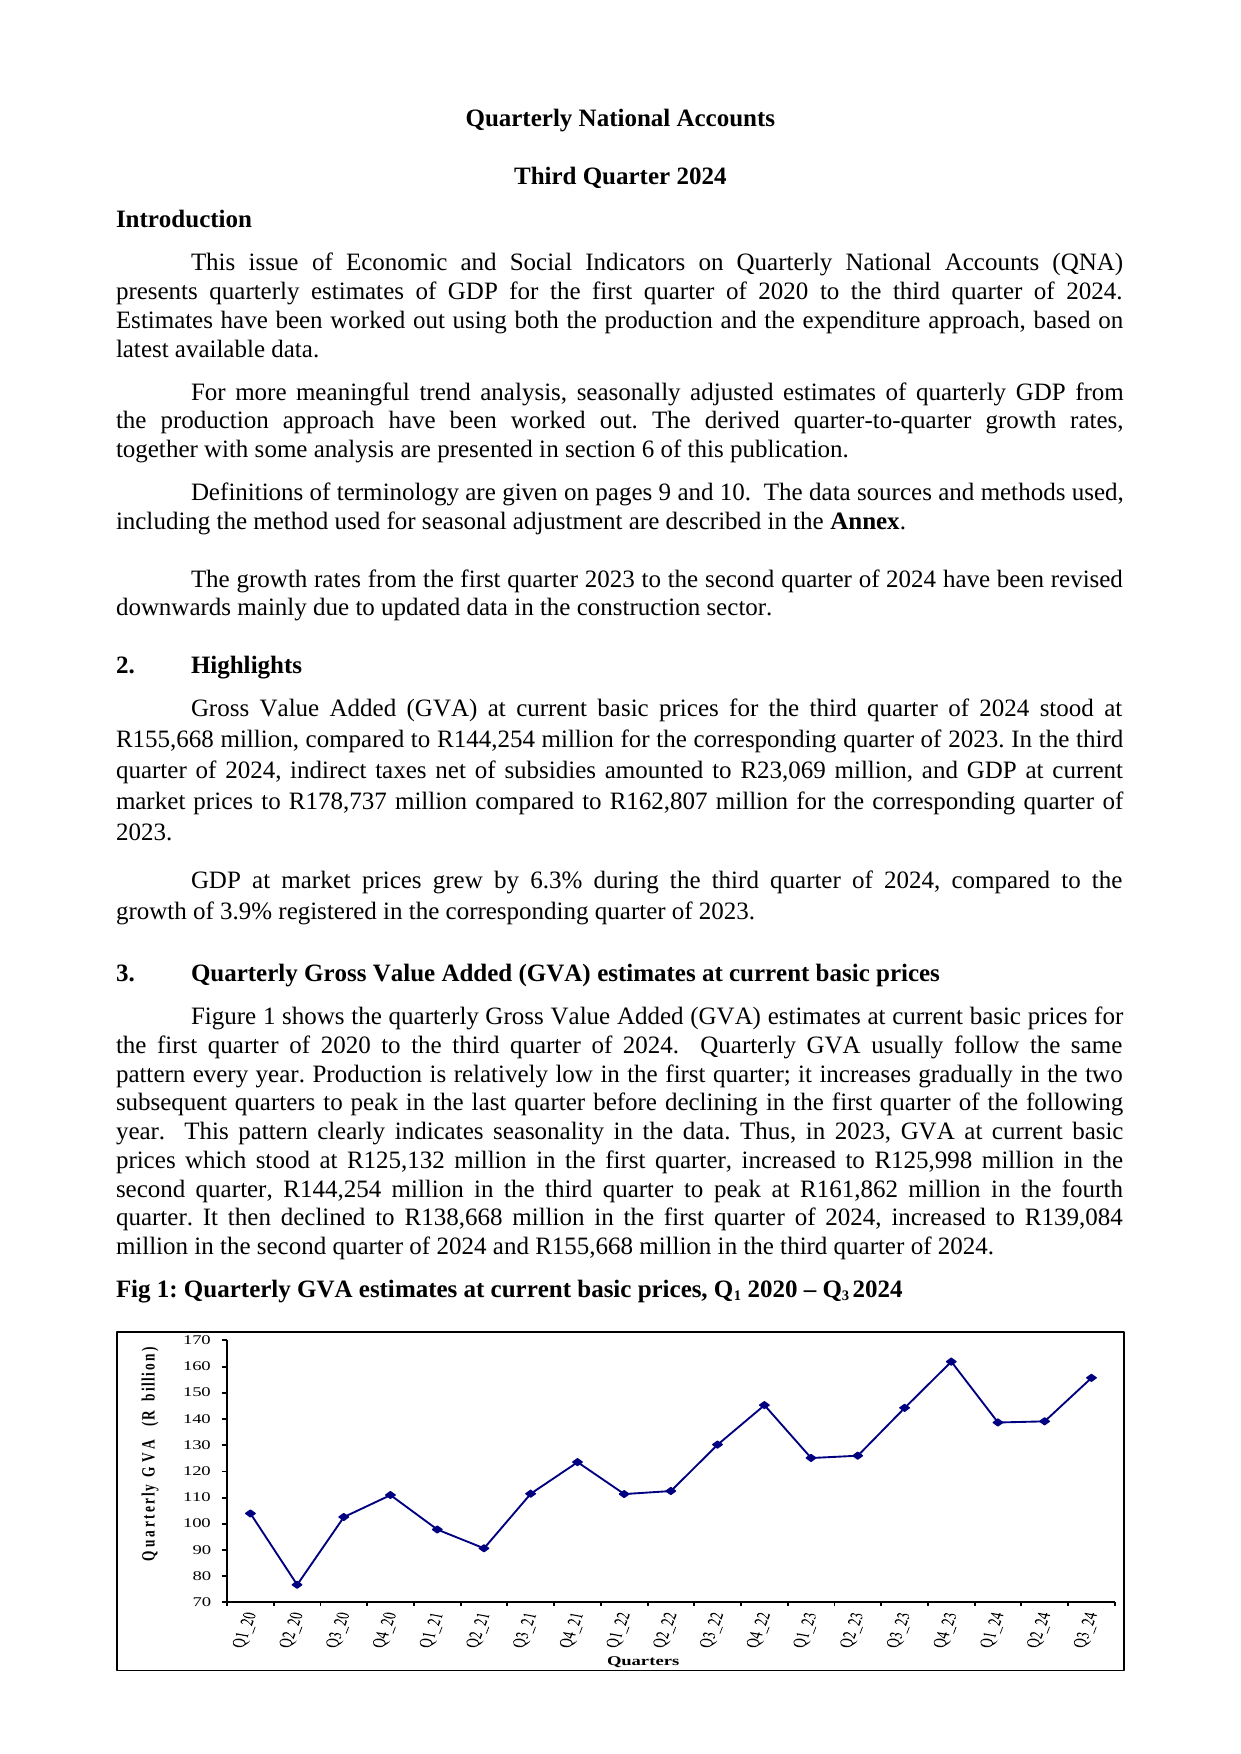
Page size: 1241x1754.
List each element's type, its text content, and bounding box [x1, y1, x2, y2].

text Introduction [116, 204, 1124, 233]
text Definitions of terminology are given on pages 9 and 10. The data sources and methods used, including the method used for seasonal adjustment are described in the Annex. [116, 477, 1124, 535]
text GDP at market prices grew by 6.3% during the third quarter of 2024, compared to the growth of 3.9% registered in the corresponding quarter of 2023. [116, 865, 1124, 925]
text This issue of Economic and Social Indicators on Quarterly National Accounts (QNA) presents quarterly estimates of GDP for the first quarter of 2020 to the third quarter of 2024. Estimates have been worked out using both the production and the expenditure approach, based on latest available data. [116, 247, 1124, 362]
text For more meaningful trend analysis, seasonally adjusted estimates of quarterly GDP from the production approach have been worked out. The derived quarter-to-quarter growth rates, together with some analysis are presented in section 6 of this publication. [116, 377, 1124, 463]
text 3. Quarterly Gross Value Added (GVA) estimates at current basic prices [116, 958, 1124, 987]
text Quarterly National Accounts [116, 103, 1124, 132]
text Gross Value Added (GVA) at current basic prices for the third quarter of 2024 stood at R155,668 million, compared to R144,254 million for the corresponding quarter of 2023. In the third quarter of 2024, indirect taxes net of subsidies amounted to R23,069 million, and GDP at current market prices to R178,737 million compared to R162,807 million for the corresponding quarter of 2023. [116, 693, 1124, 846]
text The growth rates from the first quarter 2023 to the second quarter of 2024 have been revised downwards mainly due to updated data in the construction sector. [116, 564, 1124, 621]
text Third Quarter 2024 [116, 161, 1124, 190]
text 2. Highlights [116, 650, 1124, 679]
text Figure 1 shows the quarterly Gross Value Added (GVA) estimates at current basic prices for the first quarter of 2020 to the third quarter of 2024. Quarterly GVA usually follow the same pattern every year. Production is relatively low in the first quarter; it increases gradually in the two subsequent quarters to peak in the last quarter before declining in the first quarter of the following year. This pattern clearly indicates seasonality in the data. Thus, in 2023, GVA at current basic prices which stood at R125,132 million in the first quarter, increased to R125,998 million in the second quarter, R144,254 million in the third quarter to peak at R161,862 million in the fourth quarter. It then declined to R138,668 million in the first quarter of 2024, increased to R139,084 million in the second quarter of 2024 and R155,668 million in the third quarter of 2024. [116, 1001, 1124, 1260]
text Fig 1: Quarterly GVA estimates at current basic prices, Q1 2020 – Q3 2024 [116, 1274, 1124, 1303]
